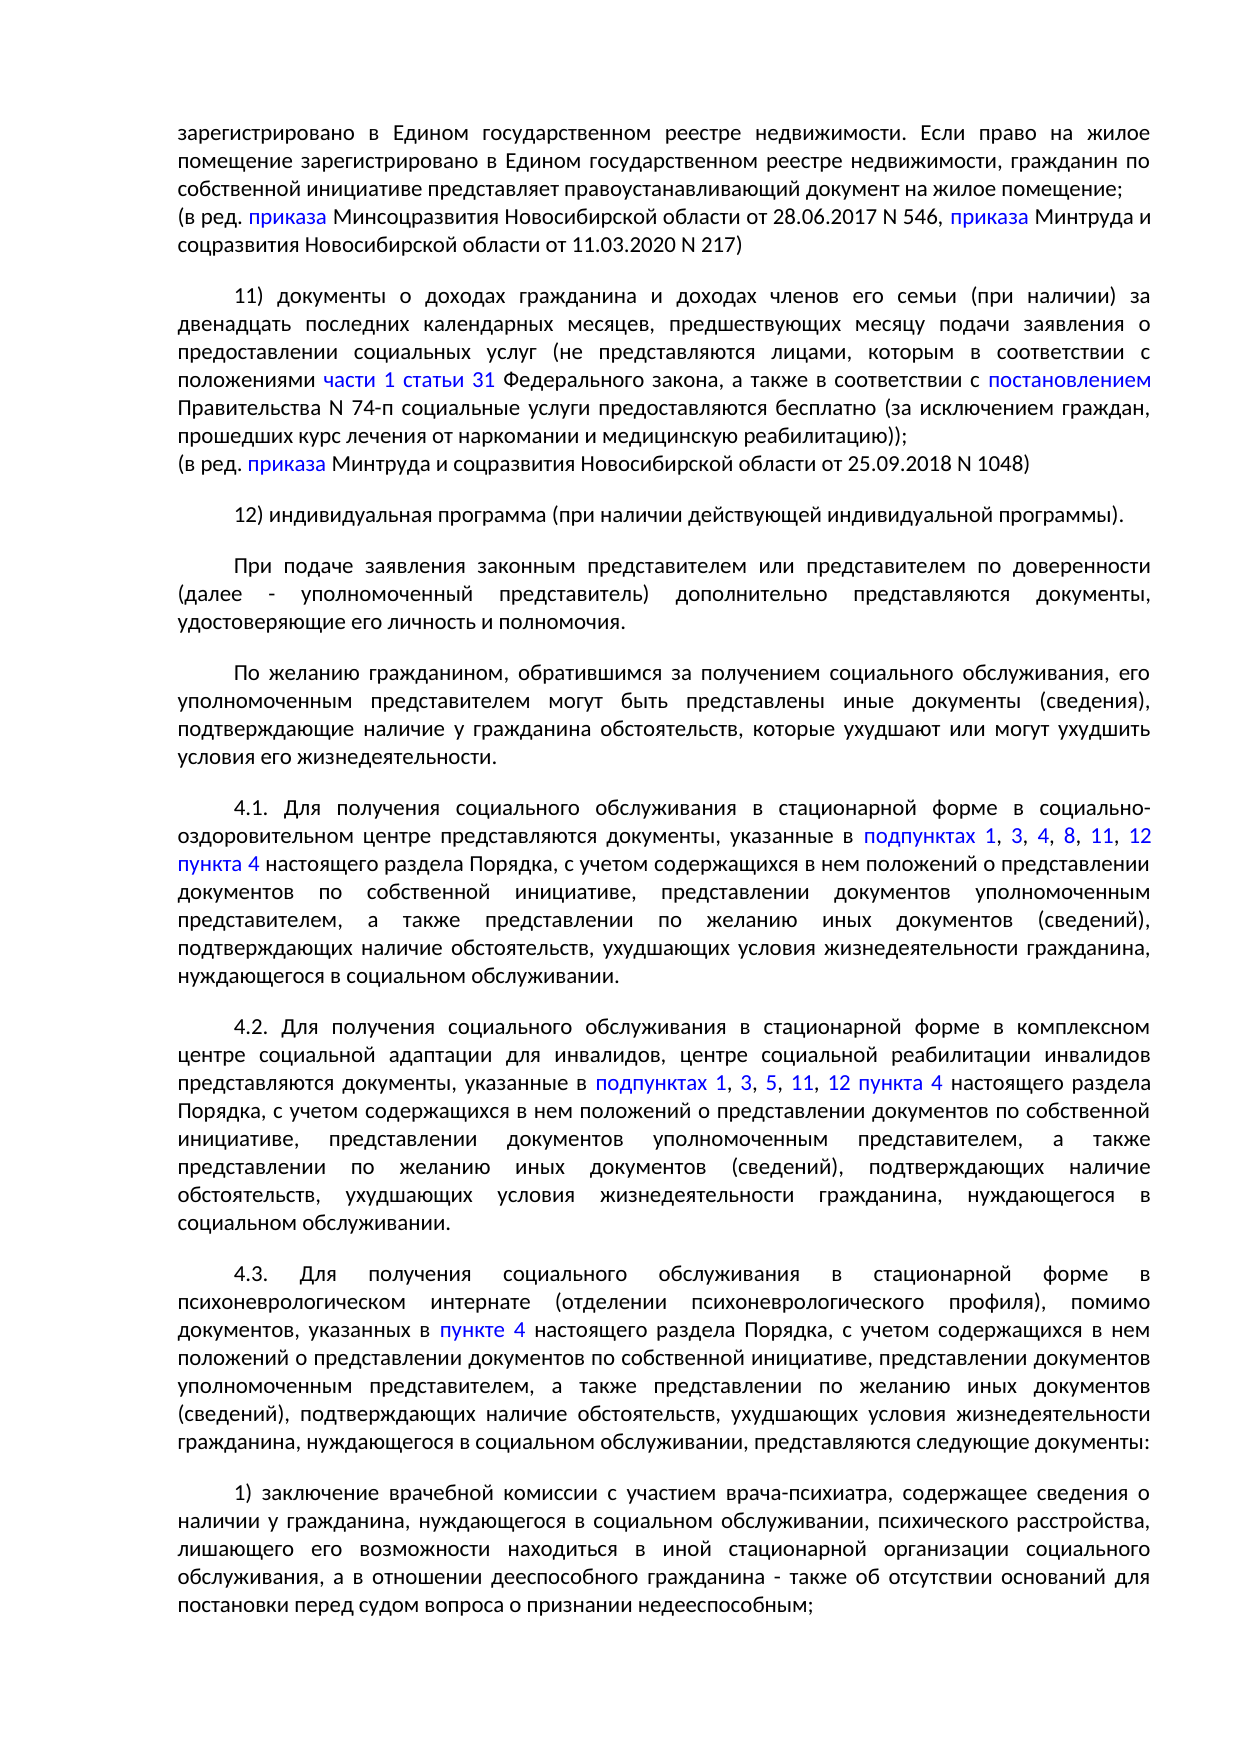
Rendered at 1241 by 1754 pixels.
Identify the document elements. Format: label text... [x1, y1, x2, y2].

text 4.2. Для получения социального обслуживания в стационарной форме в комплексном центре социальной адаптации для инвалидов, центре социальной реабилитации инвалидов представляются документы, указанные в подпунктах 1, 3, 5, 11, 12 пункта 4 настоящего раздела Порядка, с учетом содержащихся в нем положений о представлении документов по собственной инициативе, представлении документов уполномоченным представителем, а также представлении по желанию иных документов (сведений), подтверждающих наличие обстоятельств, ухудшающих условия жизнедеятельности гражданина, нуждающегося в социальном обслуживании. [177, 1012, 1152, 1236]
text 1) заключение врачебной комиссии с участием врача-психиатра, содержащее сведения о наличии у гражданина, нуждающегося в социальном обслуживании, психического расстройства, лишающего его возможности находиться в иной стационарной организации социального обслуживания, а в отношении дееспособного гражданина - также об отсутствии оснований для постановки перед судом вопроса о признании недееспособным; [177, 1478, 1152, 1618]
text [177, 118, 1152, 202]
text По желанию гражданином, обратившимся за получением социального обслуживания, его уполномоченным представителем могут быть представлены иные документы (сведения), подтверждающие наличие у гражданина обстоятельств, которые ухудшают или могут ухудшить условия его жизнедеятельности. [177, 658, 1152, 770]
text 11) документы о доходах гражданина и доходах членов его семьи (при наличии) за двенадцать последних календарных месяцев, предшествующих месяцу подачи заявления о предоставлении социальных услуг (не представляются лицами, которым в соответствии с положениями части 1 статьи 31 Федерального закона, а также в соответствии с постановлением Правительства N 74-п социальные услуги предоставляются бесплатно (за исключением граждан, прошедших курс лечения от наркомании и медицинскую реабилитацию)); [177, 281, 1152, 449]
text 4.1. Для получения социального обслуживания в стационарной форме в социально-оздоровительном центре представляются документы, указанные в подпунктах 1, 3, 4, 8, 11, 12 пункта 4 настоящего раздела Порядка, с учетом содержащихся в нем положений о представлении документов по собственной инициативе, представлении документов уполномоченным представителем, а также представлении по желанию иных документов (сведений), подтверждающих наличие обстоятельств, ухудшающих условия жизнедеятельности гражданина, нуждающегося в социальном обслуживании. [177, 793, 1152, 989]
text При подаче заявления законным представителем или представителем по доверенности (далее - уполномоченный представитель) дополнительно представляются документы, удостоверяющие его личность и полномочия. [177, 551, 1152, 635]
text (в ред. приказа Минсоцразвития Новосибирской области от 28.06.2017 N 546, приказа Минтруда и соцразвития Новосибирской области от 11.03.2020 N 217) [177, 202, 1152, 258]
text (в ред. приказа Минтруда и соцразвития Новосибирской области от 25.09.2018 N 1048) [177, 449, 1152, 477]
text 4.3. Для получения социального обслуживания в стационарной форме в психоневрологическом интернате (отделении психоневрологического профиля), помимо документов, указанных в пункте 4 настоящего раздела Порядка, с учетом содержащихся в нем положений о представлении документов по собственной инициативе, представлении документов уполномоченным представителем, а также представлении по желанию иных документов (сведений), подтверждающих наличие обстоятельств, ухудшающих условия жизнедеятельности гражданина, нуждающегося в социальном обслуживании, представляются следующие документы: [177, 1259, 1152, 1455]
text 12) индивидуальная программа (при наличии действующей индивидуальной программы). [177, 500, 1152, 528]
